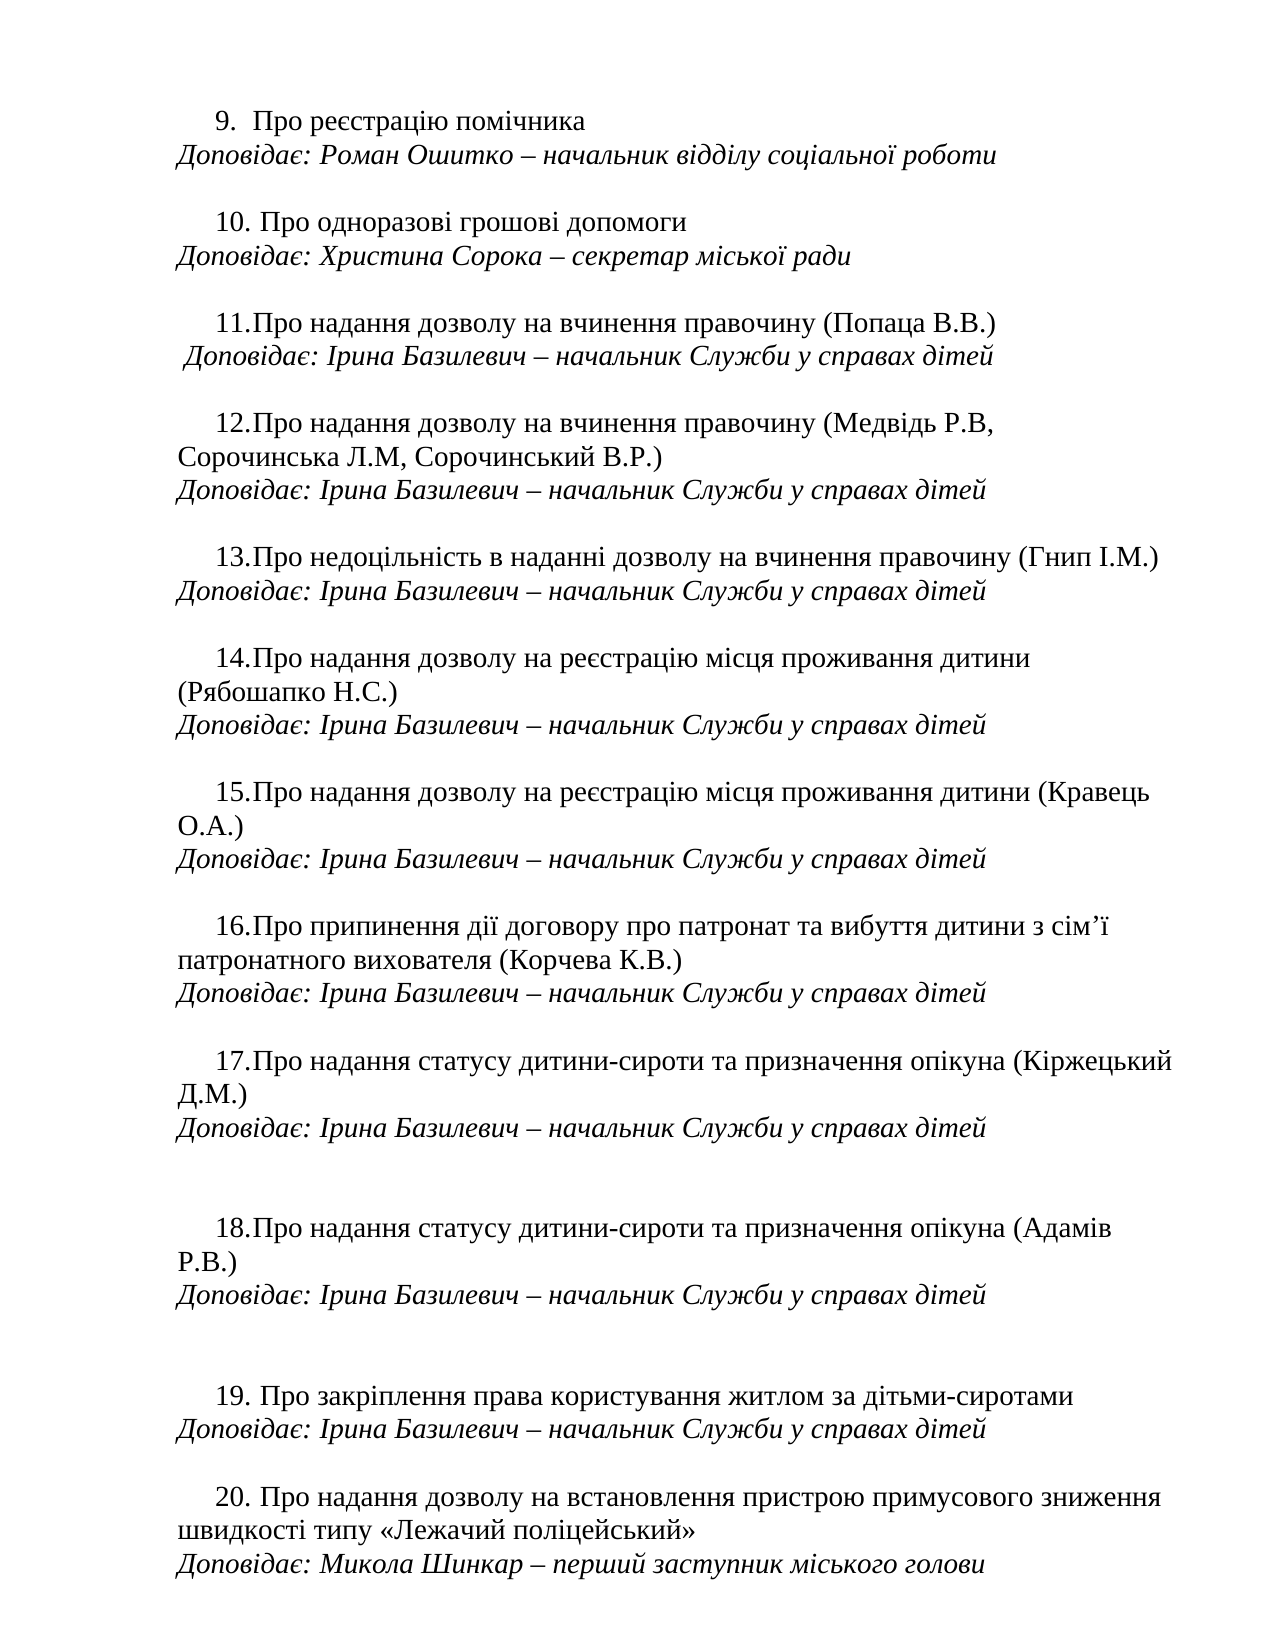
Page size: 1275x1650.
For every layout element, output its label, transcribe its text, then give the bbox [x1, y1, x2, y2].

text О.А.) [177, 808, 1186, 841]
text Доповідає: Микола Шинкар – перший заступник міського голови [177, 1546, 1186, 1579]
list Про припинення дії договору про патронат та вибуття дитини з сім’ї [215, 908, 1186, 942]
list Про надання дозволу на реєстрацію місця проживання дитини [215, 640, 1186, 674]
text патронатного вихователя (Корчева К.В.) [177, 942, 1186, 976]
text Доповідає: Ірина Базилевич – начальник Служби у справах дітей [177, 338, 1186, 372]
text Доповідає: Ірина Базилевич – начальник Служби у справах дітей [177, 841, 1186, 875]
text Д.М.) [177, 1076, 1186, 1110]
text (Рябошапко Н.С.) [177, 674, 1186, 707]
text Доповідає: Ірина Базилевич – начальник Служби у справах дітей [177, 1412, 1186, 1445]
list Про надання статусу дитини-сироти та призначення опікуна (Адамів [215, 1210, 1186, 1244]
text Р.В.) [177, 1244, 1186, 1277]
list Про надання статусу дитини-сироти та призначення опікуна (Кіржецький [215, 1043, 1186, 1076]
list Про одноразові грошові допомоги [215, 204, 1186, 238]
list Про надання дозволу на вчинення правочину (Медвідь Р.В, [215, 405, 1186, 439]
text Доповідає: Ірина Базилевич – начальник Служби у справах дітей [177, 472, 1186, 506]
list Про надання дозволу на реєстрацію місця проживання дитини (Кравець [215, 774, 1186, 808]
list Про недоцільність в наданні дозволу на вчинення правочину (Гнип І.М.) [215, 539, 1186, 573]
list Про реєстрацію помічника [215, 103, 1186, 137]
text швидкості типу «Лежачий поліцейський» [177, 1512, 1186, 1546]
text Доповідає: Ірина Базилевич – начальник Служби у справах дітей [177, 573, 1186, 607]
text Сорочинська Л.М, Сорочинський В.Р.) [177, 439, 1186, 472]
list Про надання дозволу на встановлення пристрою примусового зниження [215, 1479, 1186, 1512]
text Доповідає: Ірина Базилевич – начальник Служби у справах дітей [177, 1110, 1186, 1143]
text Доповідає: Ірина Базилевич – начальник Служби у справах дітей [177, 707, 1186, 741]
text Доповідає: Христина Сорока – секретар міської ради [177, 238, 1186, 271]
text Доповідає: Ірина Базилевич – начальник Служби у справах дітей [177, 976, 1186, 1009]
list Про надання дозволу на вчинення правочину (Попаца В.В.) [215, 305, 1186, 338]
text Доповідає: Ірина Базилевич – начальник Служби у справах дітей [177, 1277, 1186, 1311]
list Про закріплення права користування житлом за дітьми-сиротами [215, 1378, 1186, 1412]
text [177, 137, 1186, 171]
